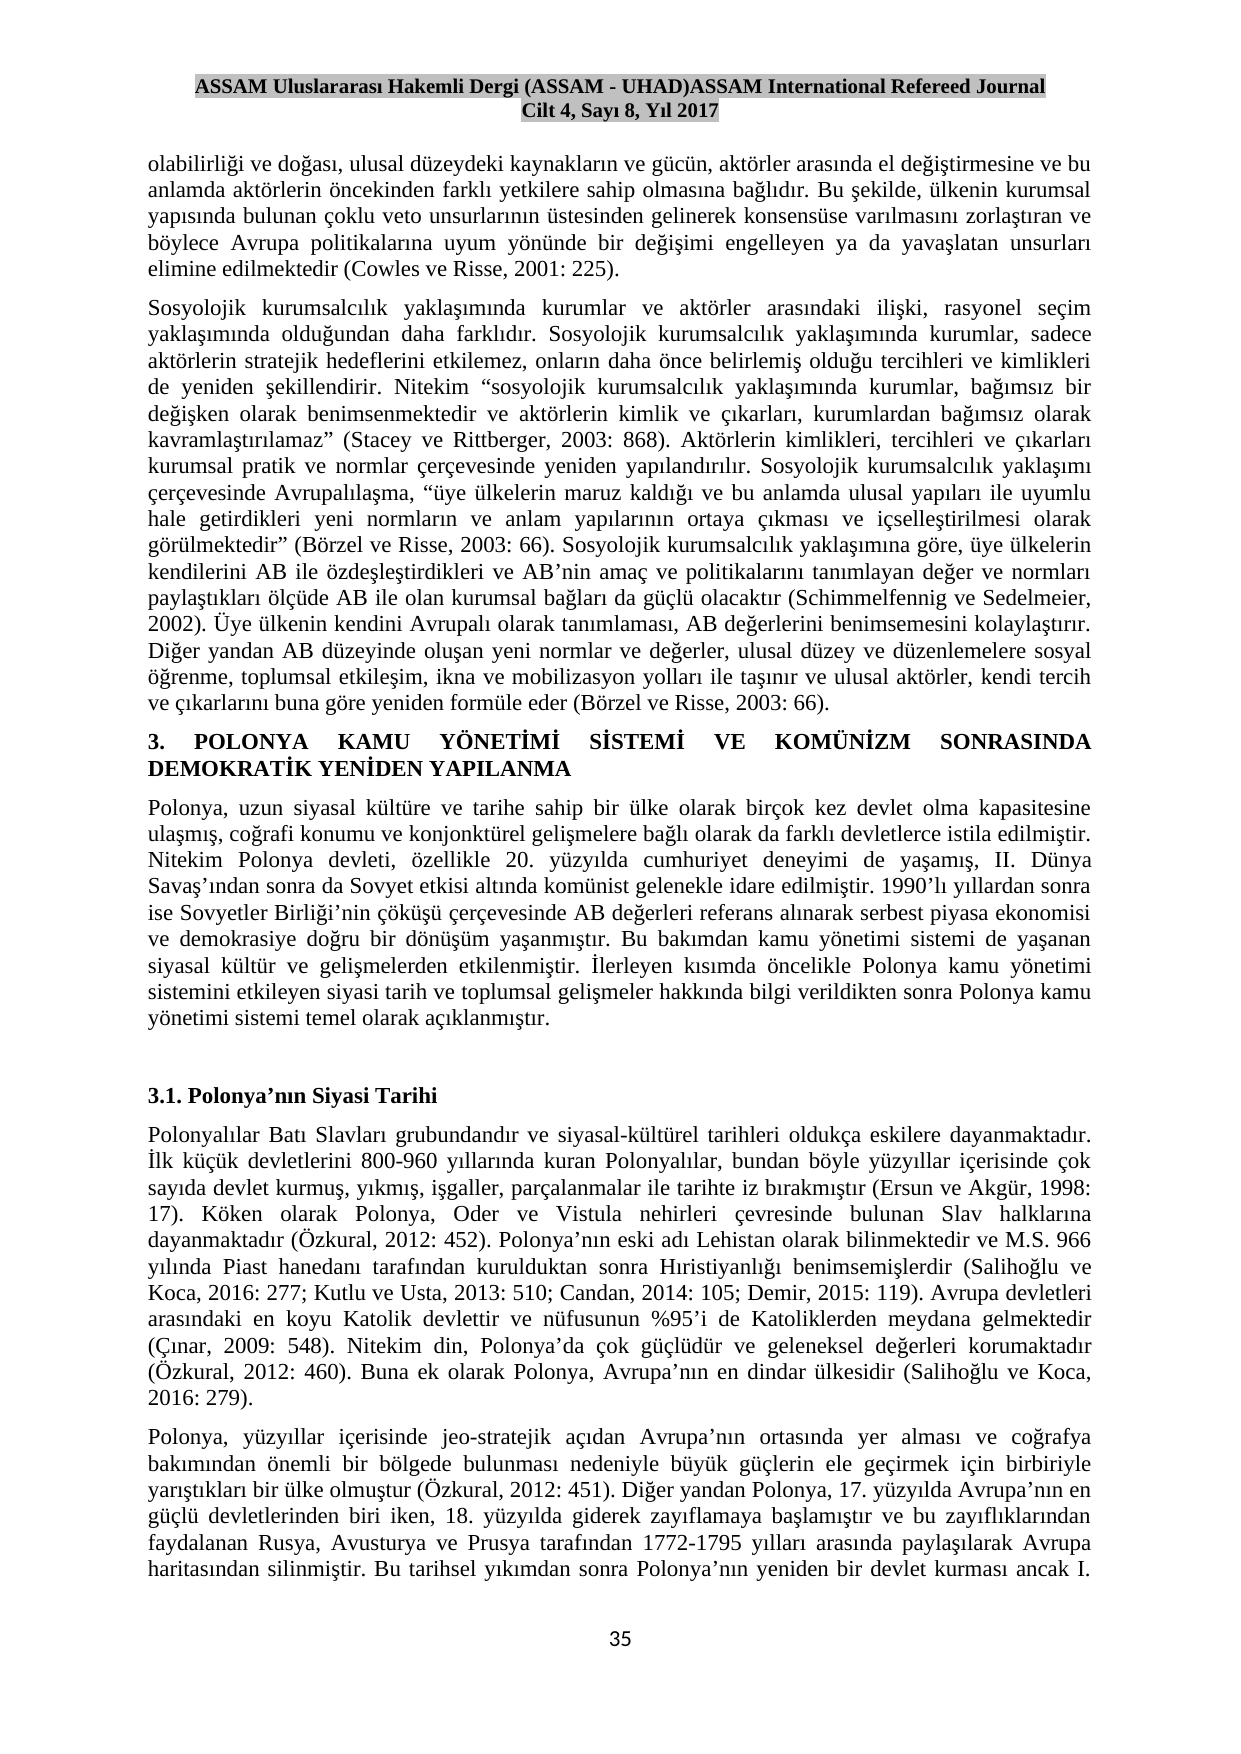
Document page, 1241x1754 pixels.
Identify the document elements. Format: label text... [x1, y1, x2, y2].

text Polonya, uzun siyasal kültüre ve tarihe sahip bir ülke olarak birçok kez devlet olma kapasitesine ulaşmış, coğrafi konumu ve konjonktürel gelişmelere bağlı olarak da farklı devletlerce istila edilmiştir. Nitekim Polonya devleti, özellikle 20. yüzyılda cumhuriyet deneyimi de yaşamış, II. Dünya Savaş’ından sonra da Sovyet etkisi altında komünist gelenekle idare edilmiştir. 1990’lı yıllardan sonra ise Sovyetler Birliği’nin çöküşü çerçevesinde AB değerleri referans alınarak serbest piyasa ekonomisi ve demokrasiye doğru bir dönüşüm yaşanmıştır. Bu bakımdan kamu yönetimi sistemi de yaşanan siyasal kültür ve gelişmelerden etkilenmiştir. İlerleyen kısımda öncelikle Polonya kamu yönetimi sistemini etkileyen siyasi tarih ve toplumsal gelişmeler hakkında bilgi verildikten sonra Polonya kamu yönetimi sistemi temel olarak açıklanmıştır. [148, 793, 1093, 1031]
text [148, 150, 1093, 282]
text 3. POLONYA KAMU YÖNETİMİ SİSTEMİ VE KOMÜNİZM SONRASINDA DEMOKRATİK YENİDEN YAPILANMA [148, 728, 1093, 781]
text Sosyolojik kurumsalcılık yaklaşımında kurumlar ve aktörler arasındaki ilişki, rasyonel seçim yaklaşımında olduğundan daha farklıdır. Sosyolojik kurumsalcılık yaklaşımında kurumlar, sadece aktörlerin stratejik hedeflerini etkilemez, onların daha önce belirlemiş olduğu tercihleri ve kimlikleri de yeniden şekillendirir. Nitekim “sosyolojik kurumsalcılık yaklaşımında kurumlar, bağımsız bir değişken olarak benimsenmektedir ve aktörlerin kimlik ve çıkarları, kurumlardan bağımsız olarak kavramlaştırılamaz” (Stacey ve Rittberger, 2003: 868). Aktörlerin kimlikleri, tercihleri ve çıkarları kurumsal pratik ve normlar çerçevesinde yeniden yapılandırılır. Sosyolojik kurumsalcılık yaklaşımı çerçevesinde Avrupalılaşma, “üye ülkelerin maruz kaldığı ve bu anlamda ulusal yapıları ile uyumlu hale getirdikleri yeni normların ve anlam yapılarının ortaya çıkması ve içselleştirilmesi olarak görülmektedir” (Börzel ve Risse, 2003: 66). Sosyolojik kurumsalcılık yaklaşımına göre, üye ülkelerin kendilerini AB ile özdeşleştirdikleri ve AB’nin amaç ve politikalarını tanımlayan değer ve normları paylaştıkları ölçüde AB ile olan kurumsal bağları da güçlü olacaktır (Schimmelfennig ve Sedelmeier, 2002). Üye ülkenin kendini Avrupalı olarak tanımlaması, AB değerlerini benimsemesini kolaylaştırır. Diğer yandan AB düzeyinde oluşan yeni normlar ve değerler, ulusal düzey ve düzenlemelere sosyal öğrenme, toplumsal etkileşim, ikna ve mobilizasyon yolları ile taşınır ve ulusal aktörler, kendi tercih ve çıkarlarını buna göre yeniden formüle eder (Börzel ve Risse, 2003: 66). [148, 294, 1093, 716]
text Polonyalılar Batı Slavları grubundandır ve siyasal-kültürel tarihleri oldukça eskilere dayanmaktadır. İlk küçük devletlerini 800-960 yıllarında kuran Polonyalılar, bundan böyle yüzyıllar içerisinde çok sayıda devlet kurmuş, yıkmış, işgaller, parçalanmalar ile tarihte iz bırakmıştır (Ersun ve Akgür, 1998: 17). Köken olarak Polonya, Oder ve Vistula nehirleri çevresinde bulunan Slav halklarına dayanmaktadır (Özkural, 2012: 452). Polonya’nın eski adı Lehistan olarak bilinmektedir ve M.S. 966 yılında Piast hanedanı tarafından kurulduktan sonra Hıristiyanlığı benimsemişlerdir (Salihoğlu ve Koca, 2016: 277; Kutlu ve Usta, 2013: 510; Candan, 2014: 105; Demir, 2015: 119). Avrupa devletleri arasındaki en koyu Katolik devlettir ve nüfusunun %95’i de Katoliklerden meydana gelmektedir (Çınar, 2009: 548). Nitekim din, Polonya’da çok güçlüdür ve geleneksel değerleri korumaktadır (Özkural, 2012: 460). Buna ek olarak Polonya, Avrupa’nın en dindar ülkesidir (Salihoğlu ve Koca, 2016: 279). [148, 1121, 1093, 1411]
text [148, 1423, 1093, 1581]
text 3.1. Polonya’nın Siyasi Tarihi [148, 1082, 1093, 1108]
